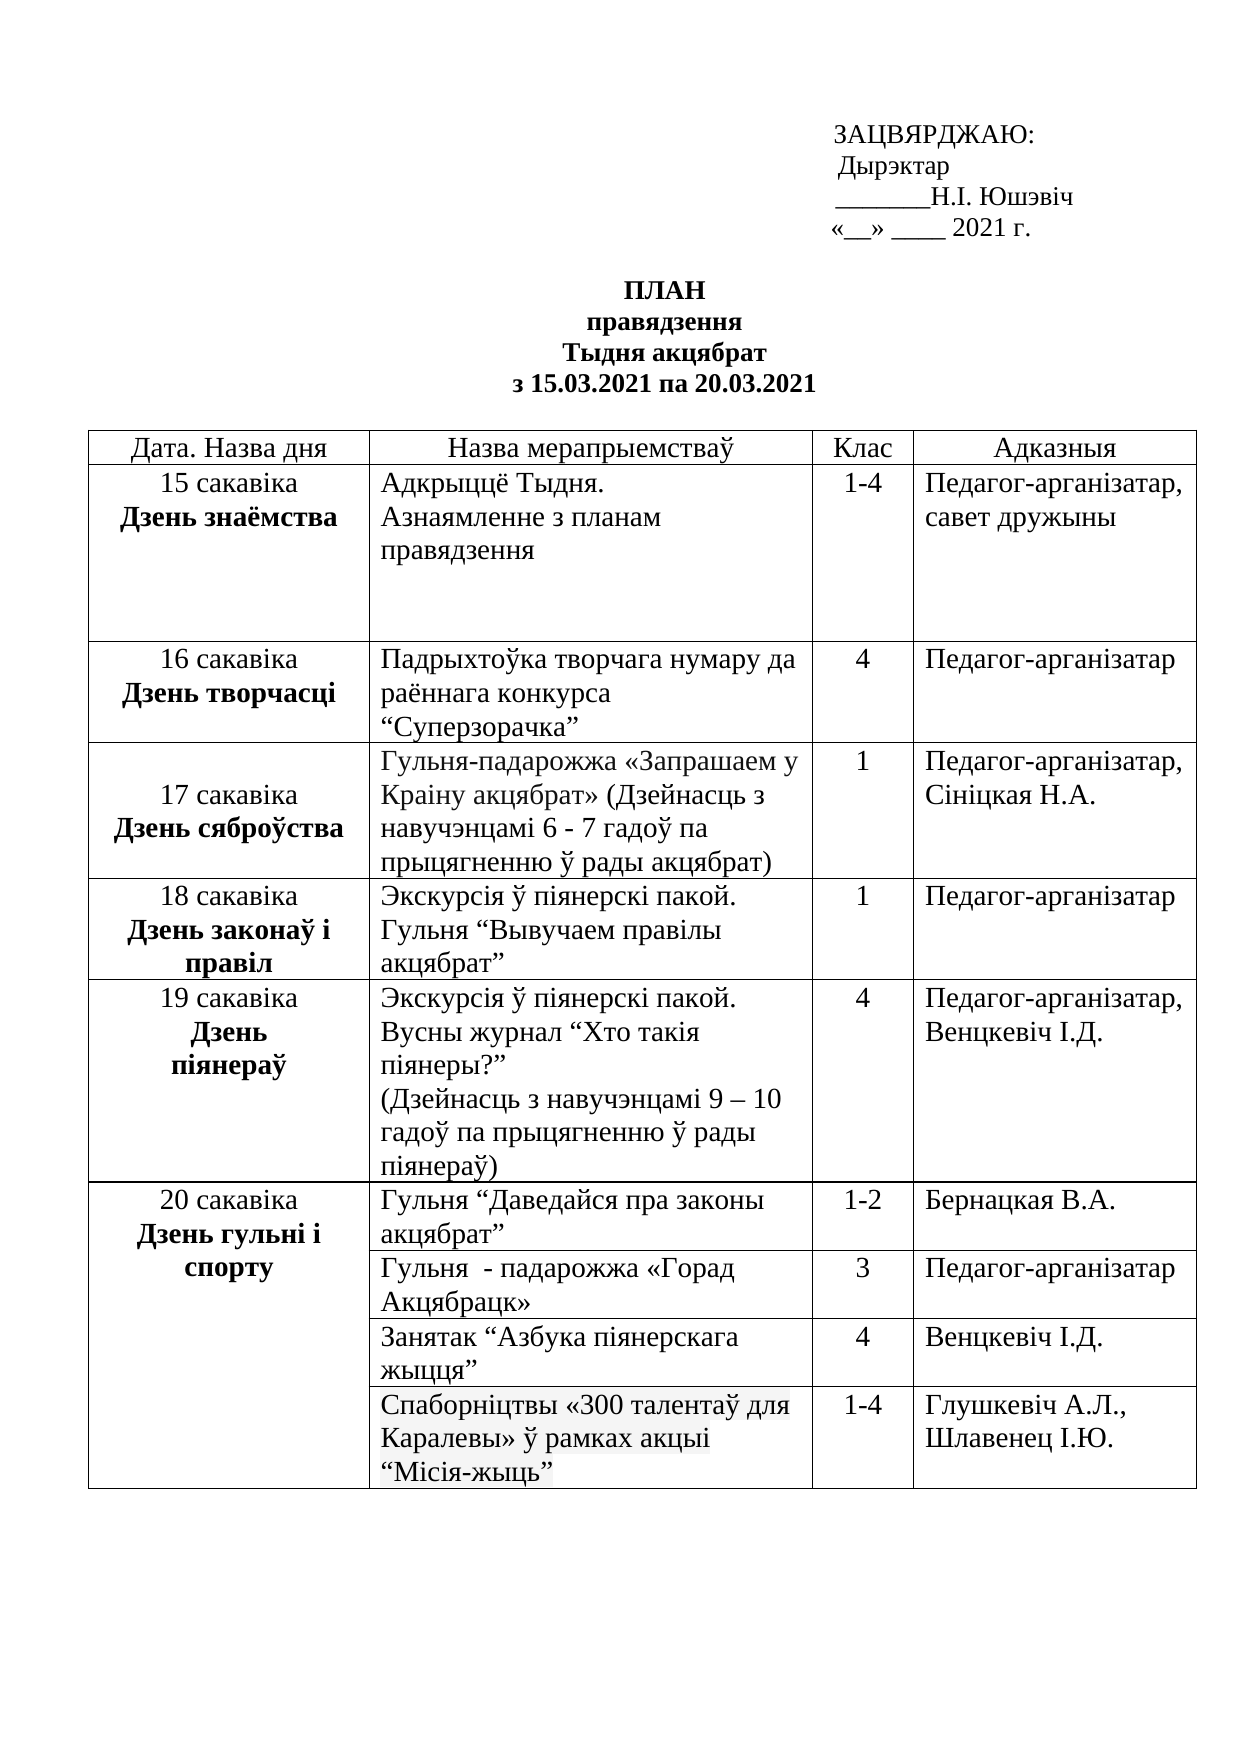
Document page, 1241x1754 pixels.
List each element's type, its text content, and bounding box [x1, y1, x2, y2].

table_cell Педагог-арганізатар, савет дружыны [914, 465, 1196, 641]
table_cell Экскурсія ў піянерскі пакой. Вусны журнал “Хто такія піянеры?” (Дзейнасць з навучэнцамі 9 – 10 гадоў па прыцягненню ў рады піянераў) [370, 980, 812, 1181]
table_header Назва мерапрыемстваў [370, 431, 812, 464]
table_cell 4 [813, 980, 913, 1181]
table_header Дата. Назва дня [89, 431, 369, 464]
table_cell Глушкевіч А.Л., Шлавенец І.Ю. [914, 1387, 1196, 1487]
table_cell Педагог-арганізатар, Сініцкая Н.А. [914, 743, 1196, 877]
table_cell 1 [813, 879, 913, 979]
table_cell Педагог-арганізатар [914, 1251, 1196, 1318]
text з 15.03.2021 па 20.03.2021 [177, 367, 1152, 398]
table_header Клас [813, 431, 913, 464]
table_cell Педагог-арганізатар, Венцкевіч І.Д. [914, 980, 1196, 1181]
table_cell Педагог-арганізатар [914, 879, 1196, 979]
table_cell 1 [813, 743, 913, 877]
table_cell 20 сакавіка Дзень гульні і спорту [89, 1183, 369, 1487]
table_cell Гульня-падарожжа «Запрашаем у Краіну акцябрат» (Дзейнасць з навучэнцамі 6 - 7 гадоў па прыцягненню ў рады акцябрат) [370, 743, 812, 877]
text ЗАЦВЯРДЖАЮ: [177, 118, 1152, 149]
table_cell Гульня - падарожжа «Горад Акцябрацк» [370, 1251, 812, 1318]
table_cell 18 сакавіка Дзень законаў і правіл [89, 879, 369, 979]
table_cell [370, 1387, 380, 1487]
table_cell 4 [813, 642, 913, 742]
table_header Адказныя [914, 431, 1196, 464]
table_cell Гульня “Даведайся пра законы акцябрат” [370, 1183, 812, 1249]
table_cell Экскурсія ў піянерскі пакой. Гульня “Вывучаем правілы акцябрат” [370, 879, 812, 979]
table_cell Педагог-арганізатар [914, 642, 1196, 742]
table_cell 1-2 [813, 1183, 913, 1249]
text правядзення [177, 305, 1152, 336]
table_cell Адкрыццё Тыдня. Азнаямленне з планам правядзення [370, 465, 812, 641]
table_cell Спаборніцтвы «300 талентаў для Каралевы» ў рамках акцыі “Місія-жыць” [553, 1387, 812, 1487]
text «__» ____ 2021 г. [177, 212, 1152, 243]
text _______Н.І. Юшэвіч [177, 180, 1152, 212]
text Дырэктар [177, 149, 1152, 180]
table_cell 17 сакавіка Дзень сяброўства [89, 743, 369, 877]
table_cell 1-4 [813, 465, 913, 641]
table_cell 4 [813, 1319, 913, 1386]
text ПЛАН [177, 274, 1152, 305]
table_cell 19 сакавіка Дзень піянераў [89, 980, 369, 1181]
table_cell 3 [813, 1251, 913, 1318]
table_cell Падрыхтоўка творчага нумару да раённага конкурса “Суперзорачка” [370, 642, 812, 742]
table_cell 15 сакавіка Дзень знаёмства [89, 465, 369, 641]
table_cell Занятак “Азбука піянерскага жыцця” [370, 1319, 812, 1386]
table_cell 16 сакавіка Дзень творчасці [89, 642, 369, 742]
text Тыдня акцябрат [177, 336, 1152, 367]
table_cell 1-4 [813, 1387, 913, 1487]
table_cell Венцкевіч І.Д. [914, 1319, 1196, 1386]
table_cell Бернацкая В.А. [914, 1183, 1196, 1249]
